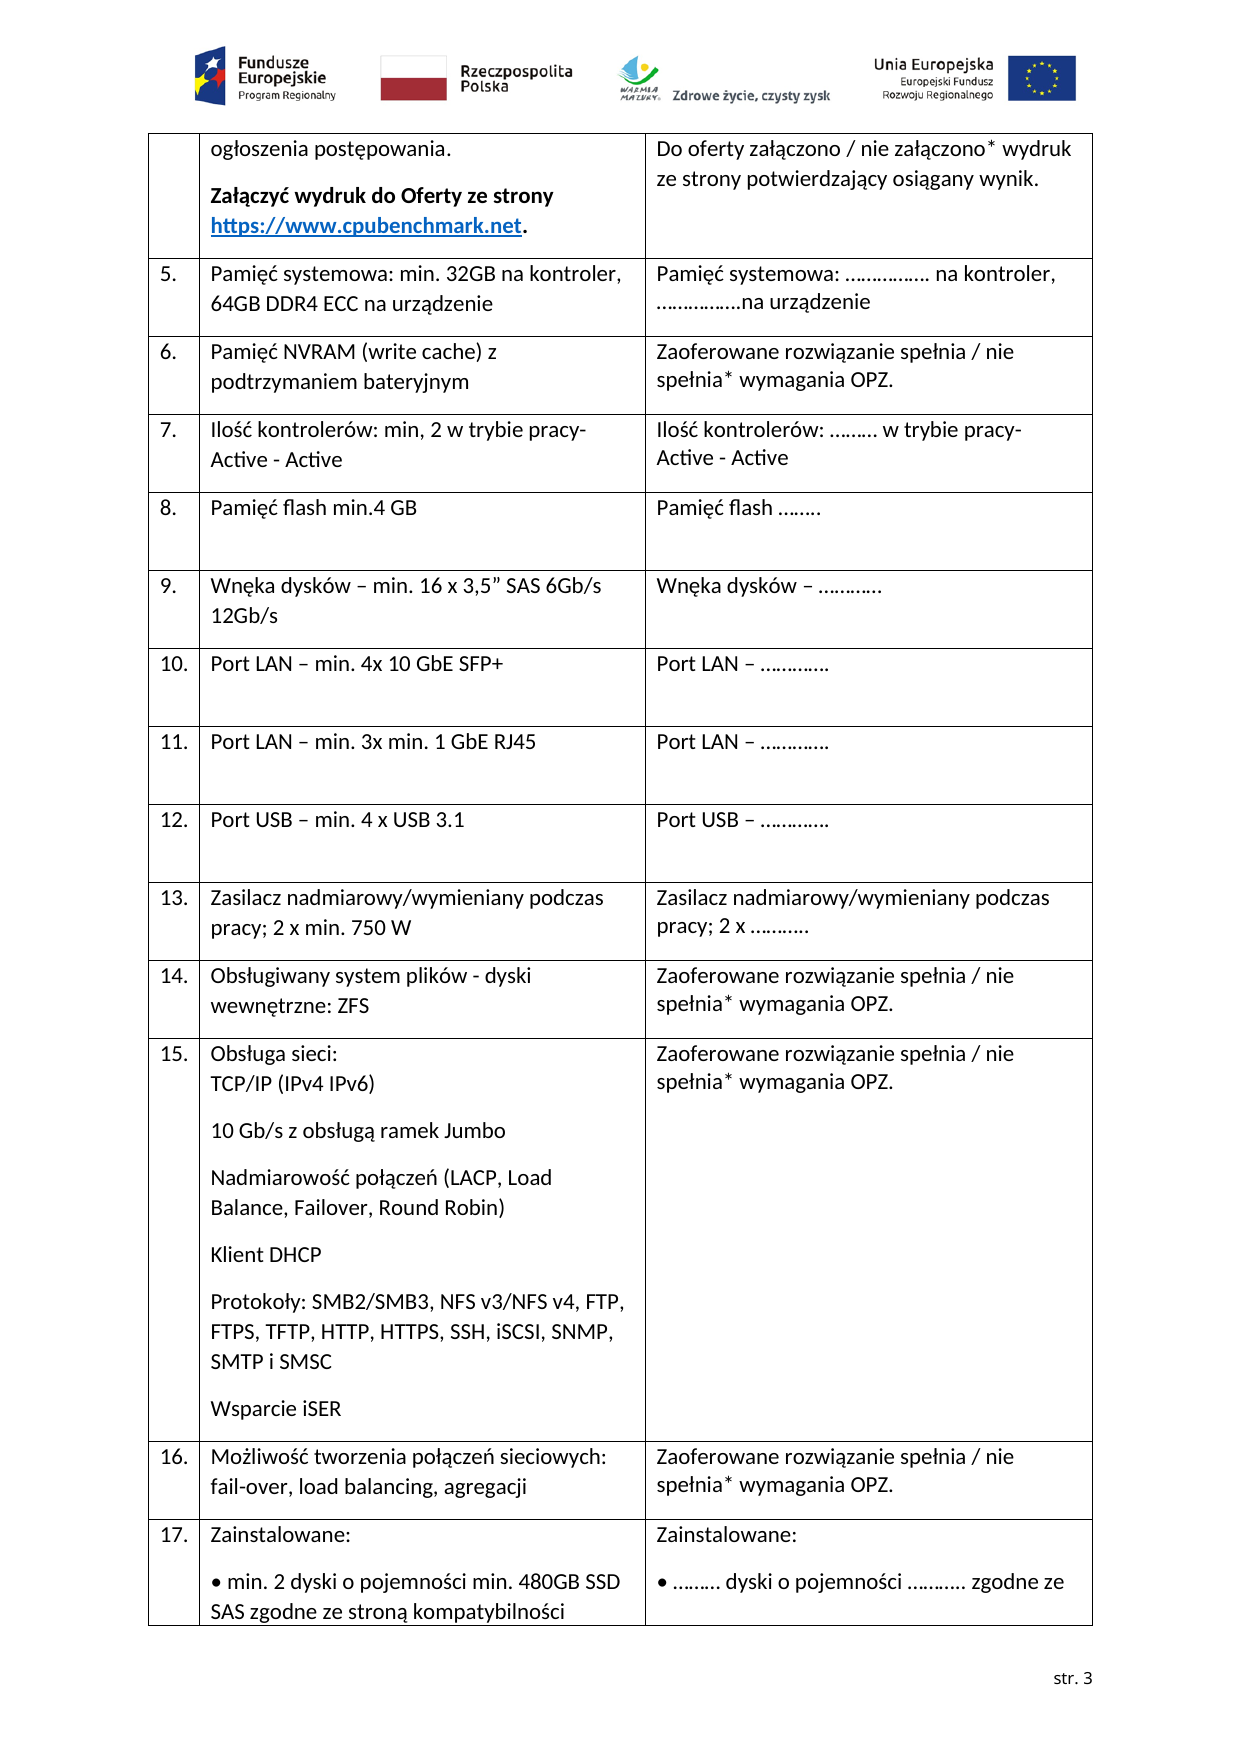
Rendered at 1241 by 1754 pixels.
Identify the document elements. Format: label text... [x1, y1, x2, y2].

table_cell [149, 134, 199, 258]
table_cell [149, 961, 199, 1038]
table_cell Możliwość tworzenia połączeń sieciowych: fail-over, load balancing, agregacji [200, 1442, 645, 1519]
table_cell [149, 1039, 199, 1441]
table_cell Wnęka dysków – min. 16 x 3,5” SAS 6Gb/s 12Gb/s [200, 571, 645, 648]
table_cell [200, 1520, 645, 1625]
table_cell [149, 1442, 199, 1519]
table_cell [149, 259, 199, 336]
table_cell [149, 727, 199, 804]
table_cell Pamięć flash …….. [646, 493, 1092, 570]
table_cell Pamięć systemowa: min. 32GB na kontroler, 64GB DDR4 ECC na urządzenie [200, 259, 645, 336]
table_cell [149, 337, 199, 414]
table_cell Port LAN – min. 3x min. 1 GbE RJ45 [200, 727, 645, 804]
table_cell Zasilacz nadmiarowy/wymieniany podczas pracy; 2 x min. 750 W [200, 883, 645, 960]
picture [161, 28, 1105, 119]
table_cell Ilość kontrolerów: ……… w trybie pracy- Active - Active [646, 415, 1092, 492]
table_cell [149, 1520, 199, 1625]
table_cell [646, 134, 1092, 258]
table_cell Port USB – min. 4 x USB 3.1 [200, 805, 645, 882]
table_cell [149, 415, 199, 492]
table_cell [149, 493, 199, 570]
table_cell [149, 649, 199, 726]
table_cell [149, 571, 199, 648]
table_cell Pamięć systemowa: ……………. na kontroler, …………….na urządzenie [646, 259, 1092, 336]
table_cell Obsługiwany system plików - dyski wewnętrzne: ZFS [200, 961, 645, 1038]
table_cell Zaoferowane rozwiązanie spełnia / nie spełnia* wymagania OPZ. [646, 337, 1092, 414]
table_cell [149, 883, 199, 960]
table_cell Pamięć flash min.4 GB [200, 493, 645, 570]
table_cell [149, 805, 199, 882]
table_cell Ilość kontrolerów: min, 2 w trybie pracy- Active - Active [200, 415, 645, 492]
table_cell Zasilacz nadmiarowy/wymieniany podczas pracy; 2 x ……….. [646, 883, 1092, 960]
table_cell Zaoferowane rozwiązanie spełnia / nie spełnia* wymagania OPZ. [646, 1442, 1092, 1519]
table_cell Port USB – …………. [646, 805, 1092, 882]
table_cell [200, 134, 645, 258]
table_cell Zaoferowane rozwiązanie spełnia / nie spełnia* wymagania OPZ. [646, 961, 1092, 1038]
table_cell Obsługa sieci: TCP/IP (IPv4 IPv6) 10 Gb/s z obsługą ramek Jumbo Nadmiarowość połączeń (LACP, Load Balance, Failover, Round Robin) Klient DHCP Protokoły: SMB2/SMB3, NFS v3/NFS v4, FTP, FTPS, TFTP, HTTP, HTTPS, SSH, iSCSI, SNMP, SMTP i SMSC Wsparcie iSER [200, 1039, 645, 1441]
table_cell Port LAN – …………. [646, 727, 1092, 804]
table_cell Port LAN – …………. [646, 649, 1092, 726]
table_cell Wnęka dysków – ………… [646, 571, 1092, 648]
table_cell Port LAN – min. 4x 10 GbE SFP+ [200, 649, 645, 726]
table_cell Zaoferowane rozwiązanie spełnia / nie spełnia* wymagania OPZ. [646, 1039, 1092, 1441]
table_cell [646, 1520, 1092, 1625]
table_cell Pamięć NVRAM (write cache) z podtrzymaniem bateryjnym [200, 337, 645, 414]
